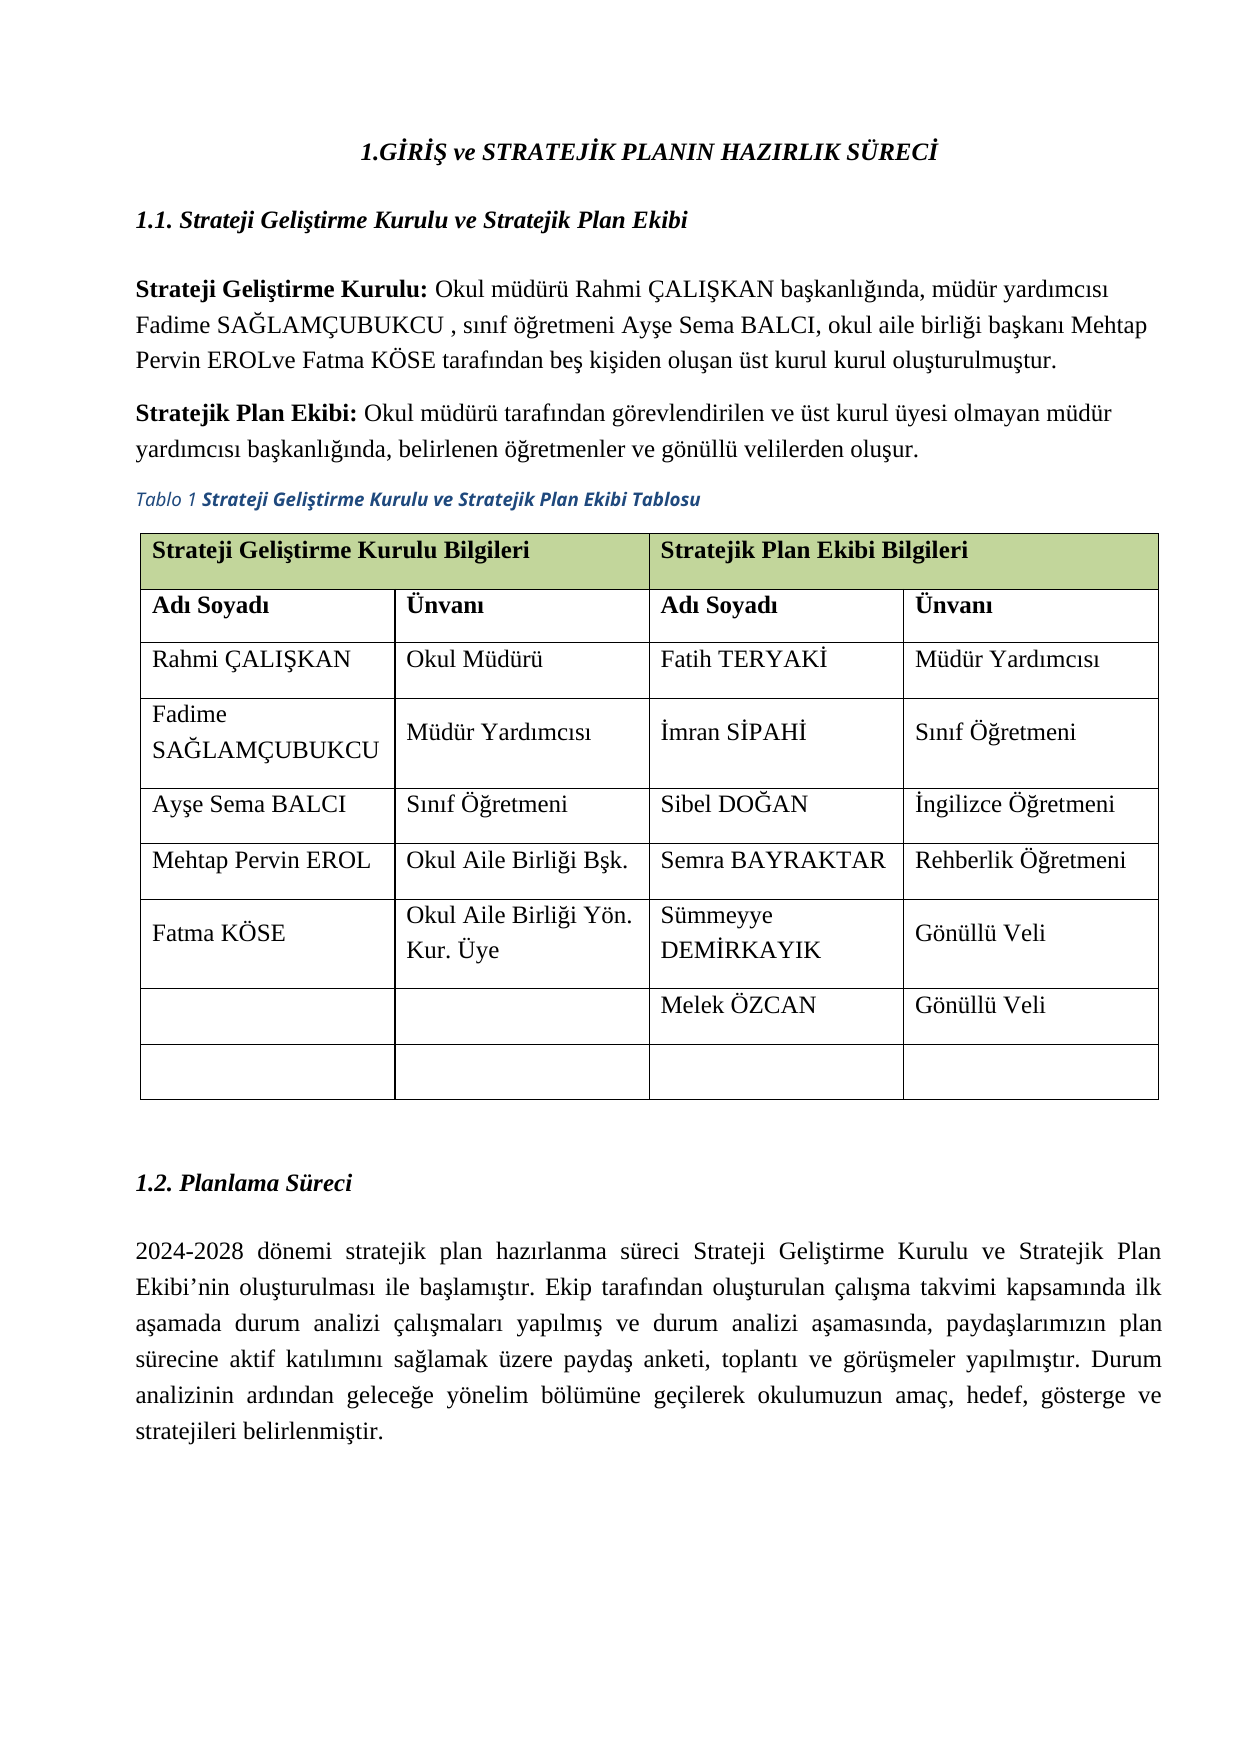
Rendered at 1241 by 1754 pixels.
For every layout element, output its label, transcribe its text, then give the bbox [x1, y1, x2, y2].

table_cell [396, 989, 649, 1044]
table_cell Adı Soyadı [141, 590, 394, 642]
table_cell Semra BAYRAKTAR [650, 844, 903, 899]
table_cell Adı Soyadı [650, 590, 903, 642]
table_cell Okul Aile Birliği Yön. Kur. Üye [396, 900, 649, 988]
table_header Strateji Geliştirme Kurulu Bilgileri [141, 534, 649, 589]
text Stratejik Plan Ekibi: Okul müdürü tarafından görevlendirilen ve üst kurul üyesi olmayan müdür yardımcısı başkanlığında, belirlenen öğretmenler ve gönüllü velilerden oluşur. [135, 398, 1163, 463]
table_cell Fadime SAĞLAMÇUBUKCU [141, 699, 394, 787]
table_cell Müdür Yardımcısı [396, 699, 649, 787]
text Strateji Geliştirme Kurulu: Okul müdürü Rahmi ÇALIŞKAN başkanlığında, müdür yardımcısı Fadime SAĞLAMÇUBUKCU , sınıf öğretmeni Ayşe Sema BALCI, okul aile birliği başkanı Mehtap Pervin EROLve Fatma KÖSE tarafından beş kişiden oluşan üst kurul kurul oluşturulmuştur. [135, 274, 1163, 374]
table_cell Fatih TERYAKİ [650, 643, 903, 698]
subtitle 1.1. Strateji Geliştirme Kurulu ve Stratejik Plan Ekibi [135, 206, 1163, 234]
table_cell Ayşe Sema BALCI [141, 789, 394, 843]
table_cell [904, 1045, 1158, 1099]
table_cell [650, 1045, 903, 1099]
subtitle 1.2. Planlama Süreci [135, 1168, 1163, 1197]
table_cell [141, 989, 394, 1044]
table_header Stratejik Plan Ekibi Bilgileri [650, 534, 1158, 589]
subtitle 1.GİRİŞ ve STRATEJİK PLANIN HAZIRLIK SÜRECİ [135, 137, 1163, 166]
text 2024-2028 dönemi stratejik plan hazırlanma süreci Strateji Geliştirme Kurulu ve Stratejik Plan Ekibi’nin oluşturulması ile başlamıştır. Ekip tarafından oluşturulan çalışma takvimi kapsamında ilk aşamada durum analizi çalışmaları yapılmış ve durum analizi aşamasında, paydaşlarımızın plan sürecine aktif katılımını sağlamak üzere paydaş anketi, toplantı ve görüşmeler yapılmıştır. Durum analizinin ardından geleceğe yönelim bölümüne geçilerek okulumuzun amaç, hedef, gösterge ve stratejileri belirlenmiştir. [135, 1236, 1163, 1444]
table_cell Sümmeyye DEMİRKAYIK [650, 900, 903, 988]
table_cell Sınıf Öğretmeni [904, 699, 1158, 787]
table_cell Fatma KÖSE [141, 900, 394, 988]
table_cell Gönüllü Veli [904, 989, 1158, 1044]
table_cell Ünvanı [904, 590, 1158, 642]
table_cell Okul Müdürü [396, 643, 649, 698]
table_cell Melek ÖZCAN [650, 989, 903, 1044]
table_cell Rahmi ÇALIŞKAN [141, 643, 394, 698]
table_cell Mehtap Pervin EROL [141, 844, 394, 899]
table_cell İngilizce Öğretmeni [904, 789, 1158, 843]
table_cell Sınıf Öğretmeni [396, 789, 649, 843]
table_cell Rehberlik Öğretmeni [904, 844, 1158, 899]
table_cell Okul Aile Birliği Bşk. [396, 844, 649, 899]
table_cell Müdür Yardımcısı [904, 643, 1158, 698]
table_cell Gönüllü Veli [904, 900, 1158, 988]
table_cell Ünvanı [396, 590, 649, 642]
table_cell [396, 1045, 649, 1099]
table_cell [141, 1045, 394, 1099]
table_cell Sibel DOĞAN [650, 789, 903, 843]
table_cell İmran SİPAHİ [650, 699, 903, 787]
